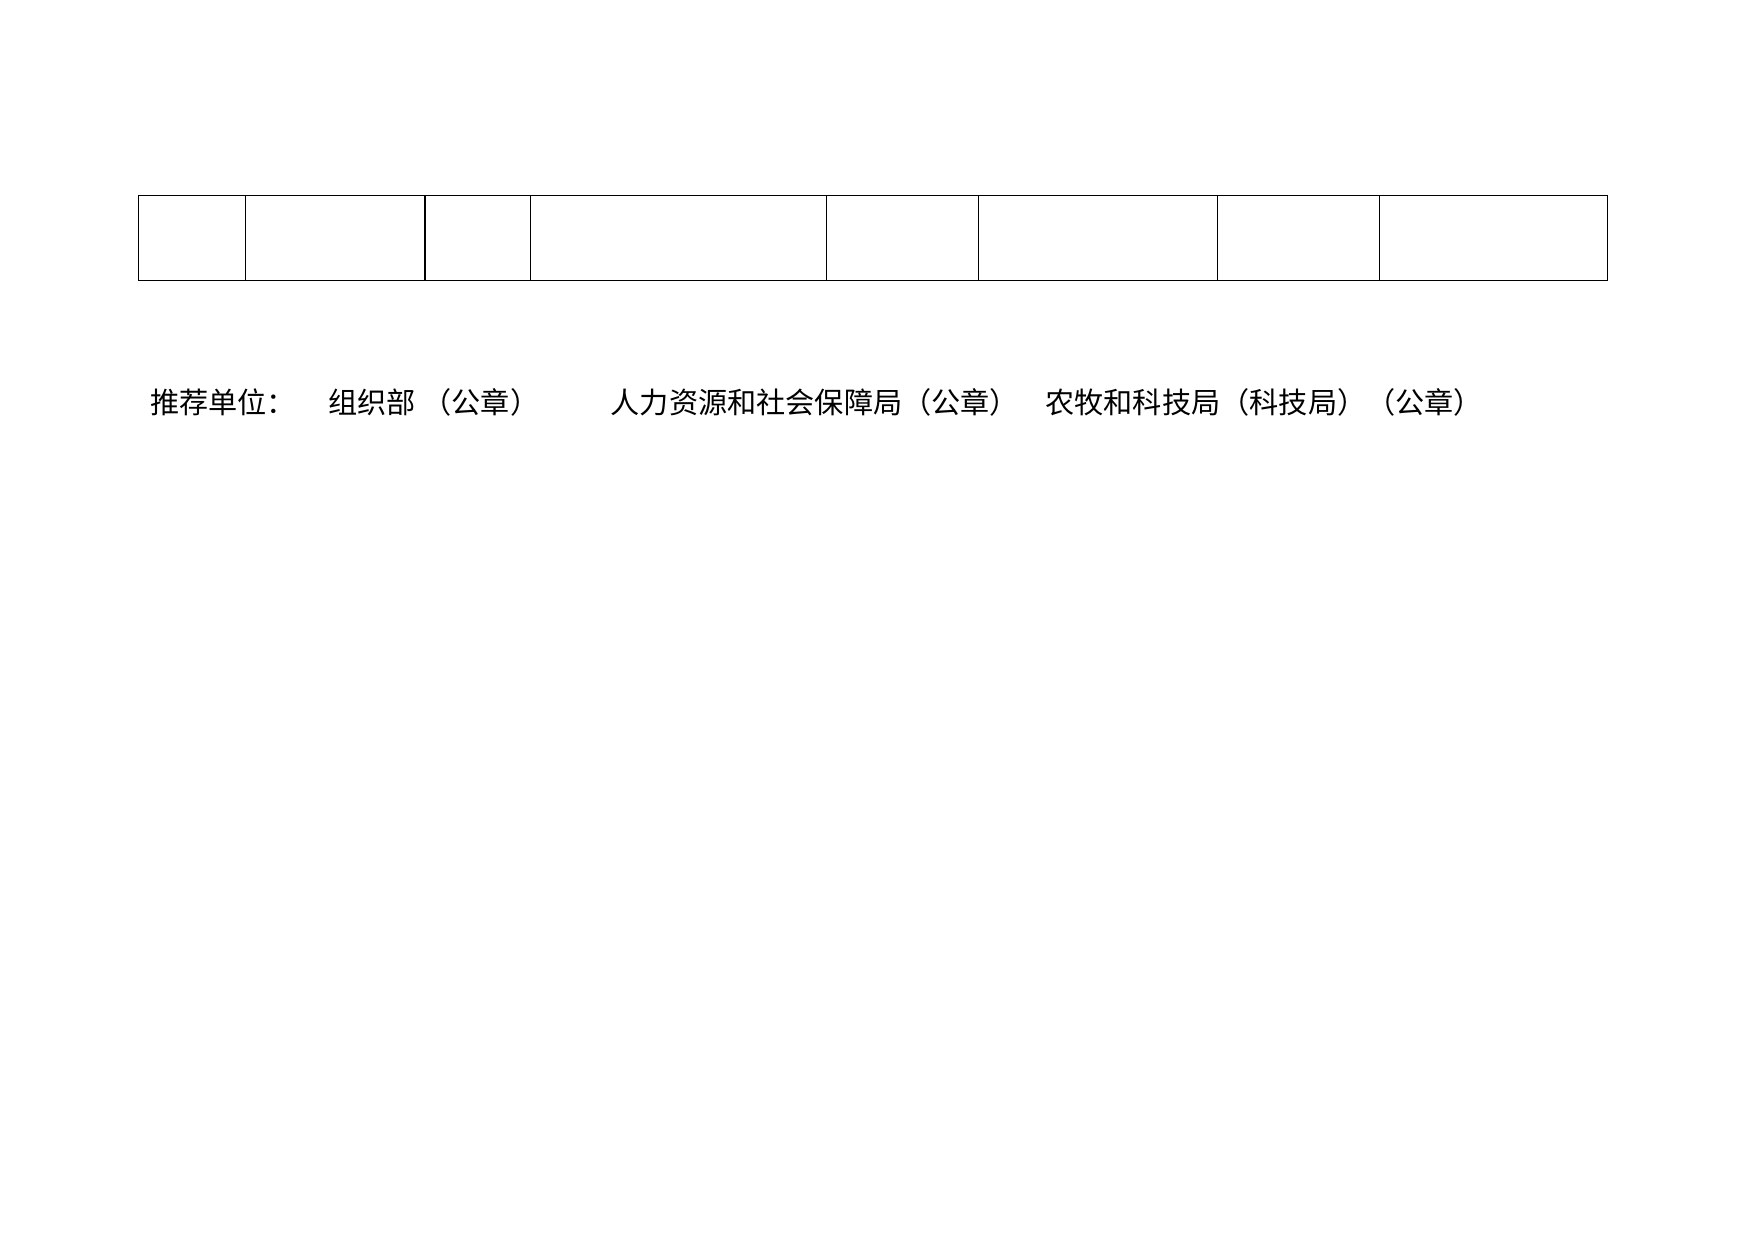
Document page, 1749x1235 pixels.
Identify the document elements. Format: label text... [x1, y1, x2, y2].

table_cell [1218, 196, 1379, 280]
table_cell [426, 196, 530, 280]
table_cell [979, 196, 1217, 280]
table_cell [139, 196, 245, 280]
table_cell [531, 196, 826, 280]
text 推荐单位： 组织部 （公章） 人力资源和社会保障局（公章） 农牧和科技局（科技局）（公章） [150, 369, 1598, 434]
table_cell [246, 196, 424, 280]
table_cell [827, 196, 978, 280]
table_cell [1380, 196, 1607, 280]
